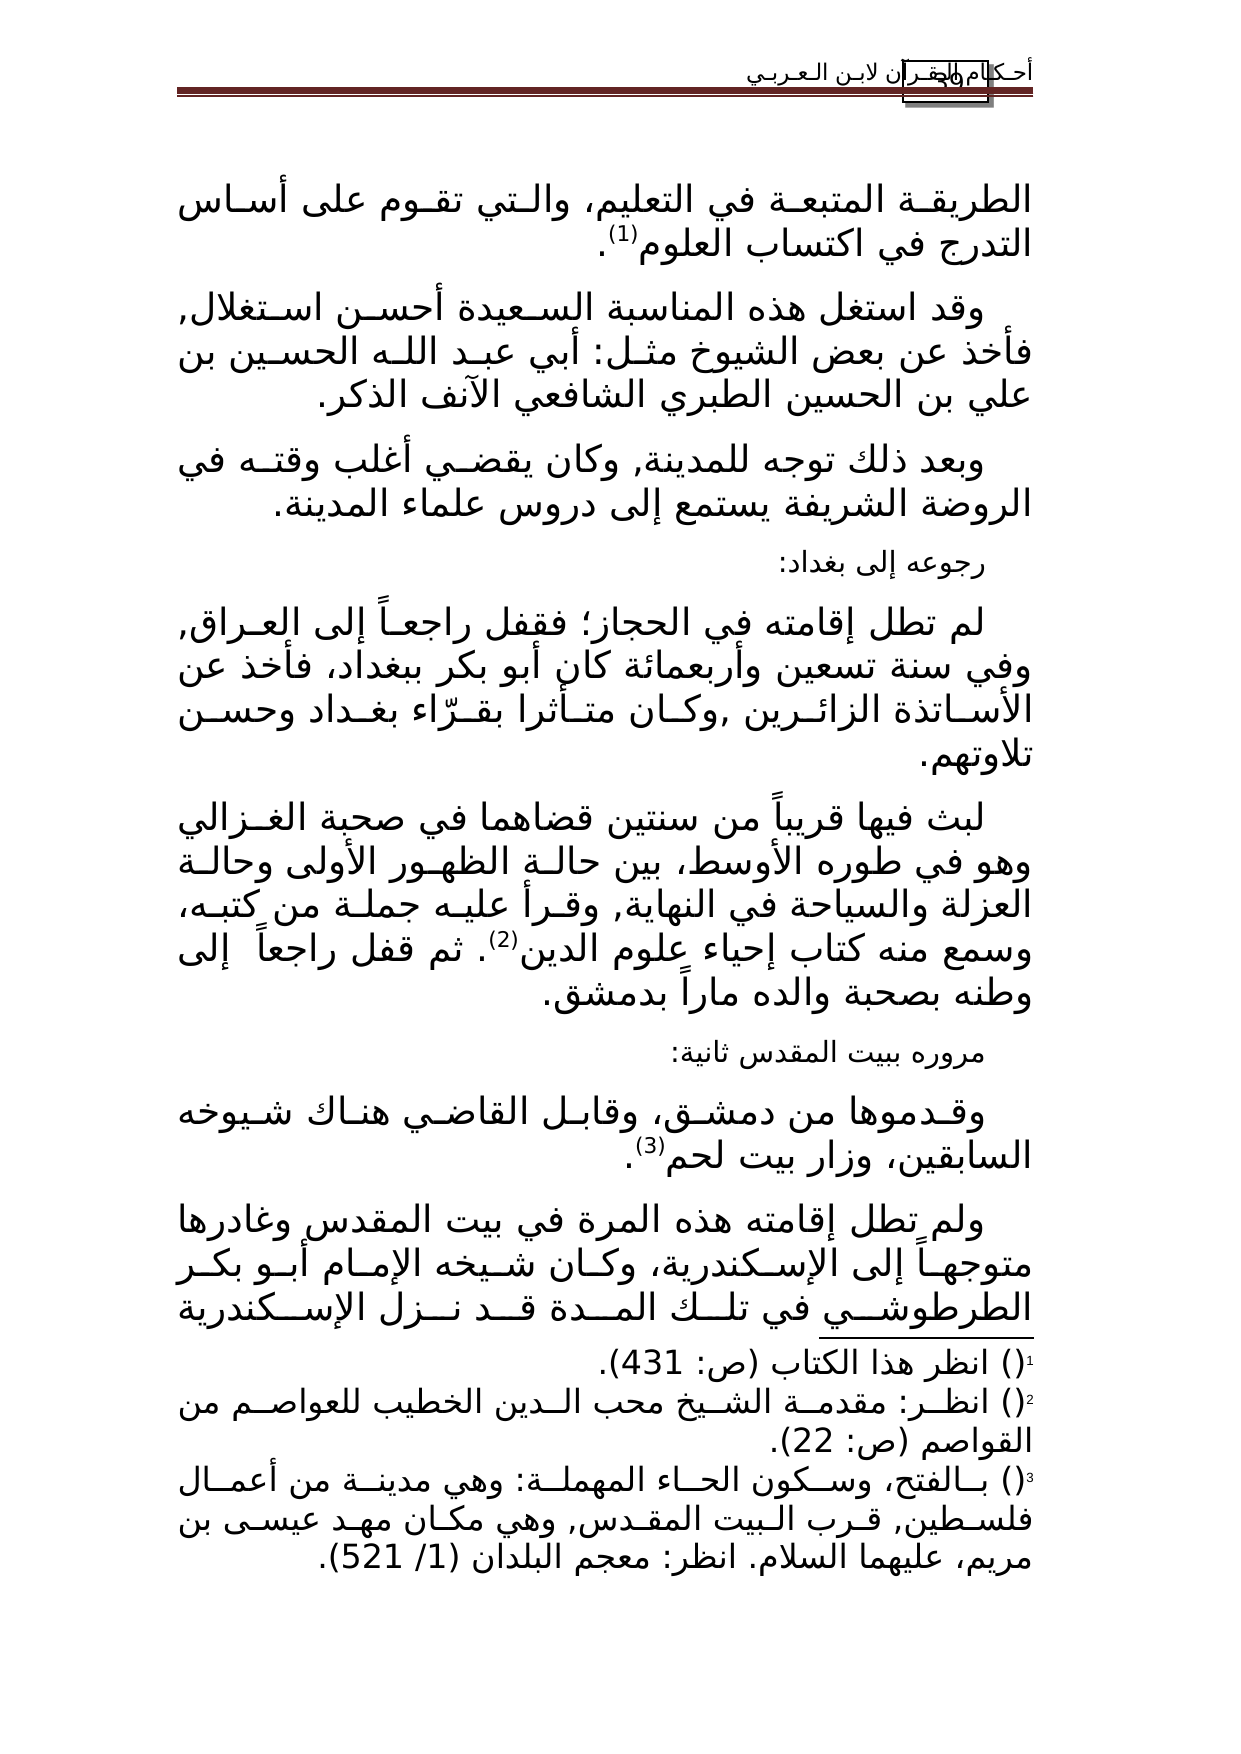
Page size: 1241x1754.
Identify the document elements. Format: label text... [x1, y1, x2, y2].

text وبعد ذلك توجه للمدينة, وكان يقضي أغلب وقته في الروضة الشريفة يستمع إلى دروس علماء المدينة. [177, 437, 1033, 525]
text وقدموها من دمشق، وقابل القاضي هناك شيوخه السابقين، وزار بيت لحم(). [177, 1090, 1033, 1177]
text مروره ببيت المقدس ثانية: [177, 1035, 1033, 1069]
text لبث فيها قريباً من سنتين قضاهما في صحبة الغزالي وهو في طوره الأوسط، بين حالة الظهور الأولى وحالة العزلة والسياحة في النهاية, وقرأ عليه جملة من كتبه، وسمع منه كتاب إحياء علوم الدين(). ثم قفل راجعاً إلى وطنه بصحبة والده ماراً بدمشق. [177, 796, 1033, 1014]
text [177, 178, 1033, 265]
text وقد استغل هذه المناسبة السعيدة أحسن استغلال, فأخذ عن بعض الشيوخ مثل: أبي عبد الله الحسين بن علي بن الحسين الطبري الشافعي الآنف الذكر. [177, 286, 1033, 417]
text رجوعه إلى بغداد: [177, 546, 1033, 579]
text لم تطل إقامته في الحجاز؛ فقفل راجعاً إلى العراق, وفي سنة تسعين وأربعمائة كان أبو بكر ببغداد، فأخذ عن الأساتذة الزائرين ,وكان متأثرا بقرّاء بغداد وحسن تلاوتهم. [177, 600, 1033, 775]
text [177, 1198, 1033, 1329]
